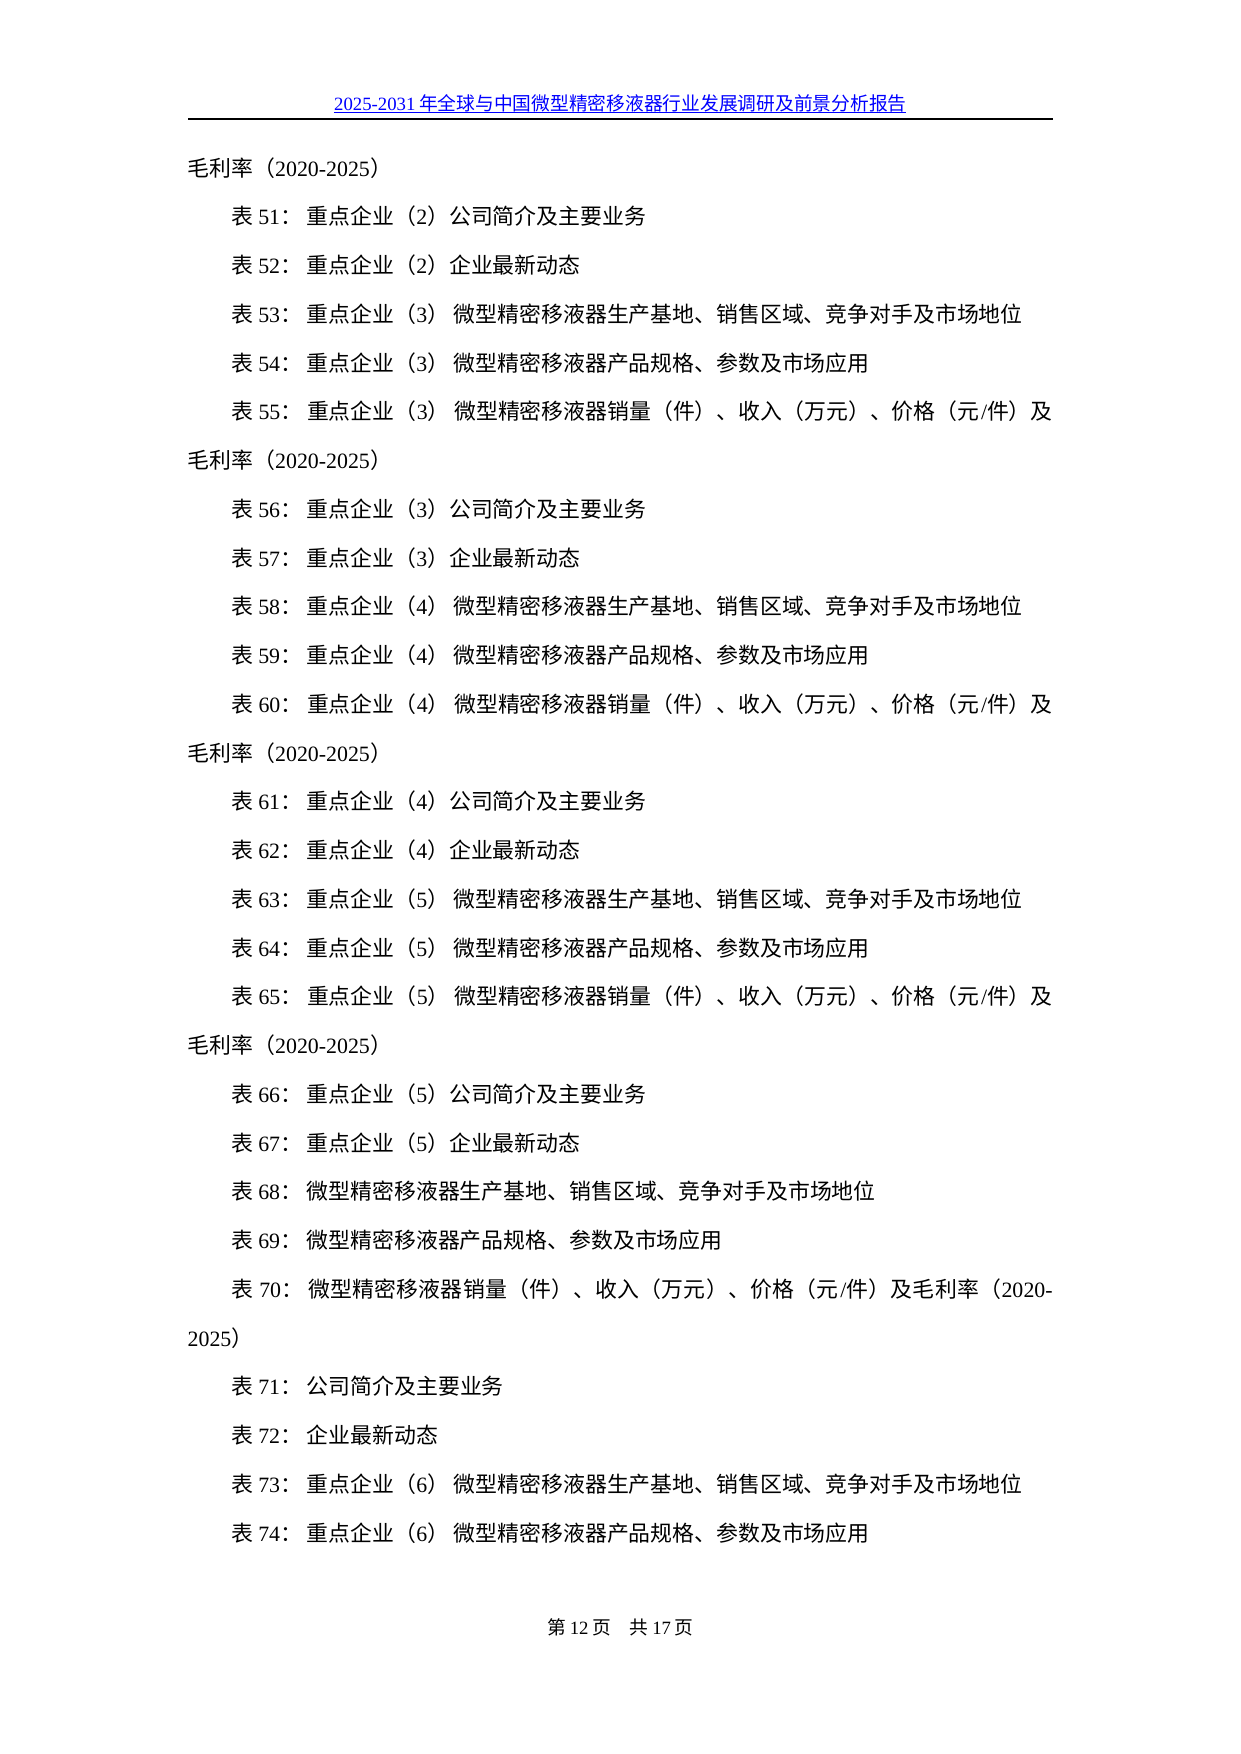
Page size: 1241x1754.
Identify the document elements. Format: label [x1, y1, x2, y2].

text [187, 150, 1053, 1548]
